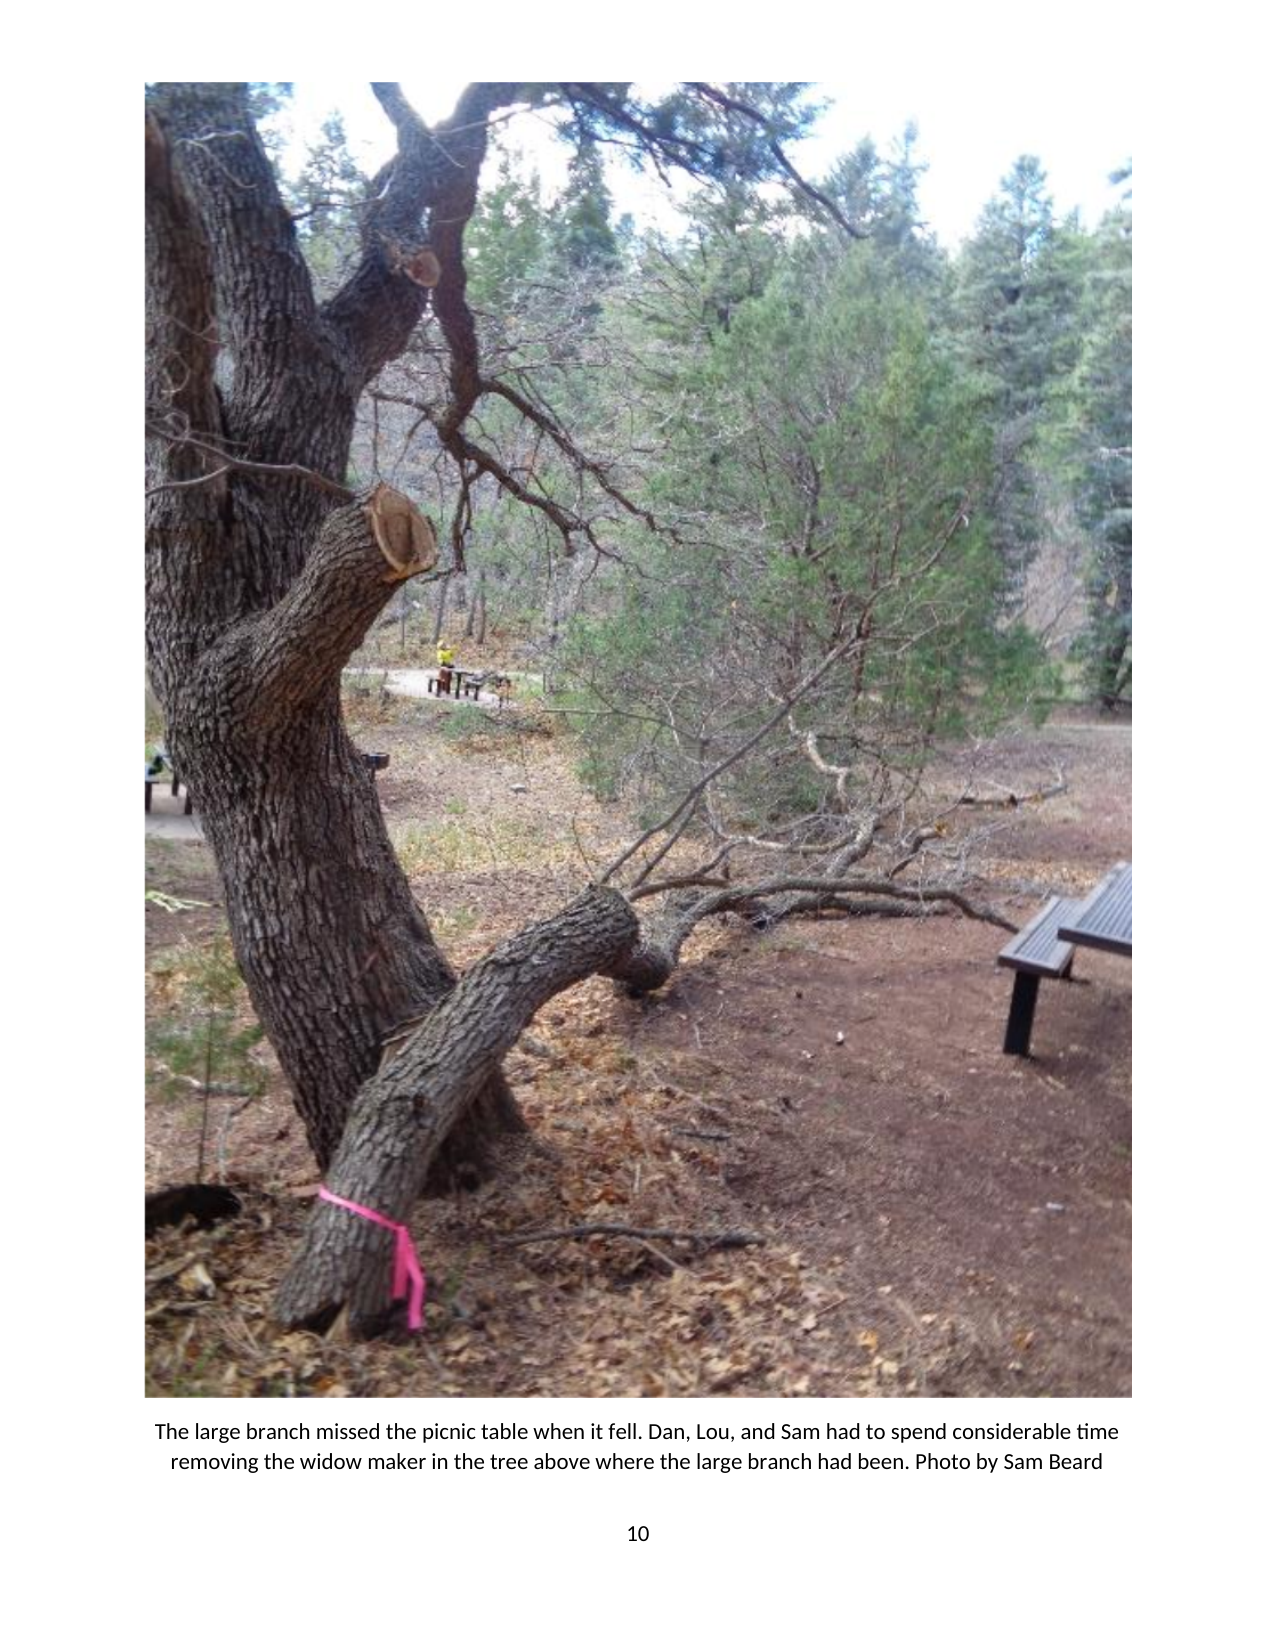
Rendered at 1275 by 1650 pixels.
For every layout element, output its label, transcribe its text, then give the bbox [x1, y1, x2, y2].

text The large branch missed the picnic table when it fell. Dan, Lou, and Sam had to spend considerable time [75, 1417, 1200, 1445]
picture [146, 83, 1132, 1396]
text removing the widow maker in the tree above where the large branch had been. Photo by Sam Beard [75, 1447, 1200, 1475]
